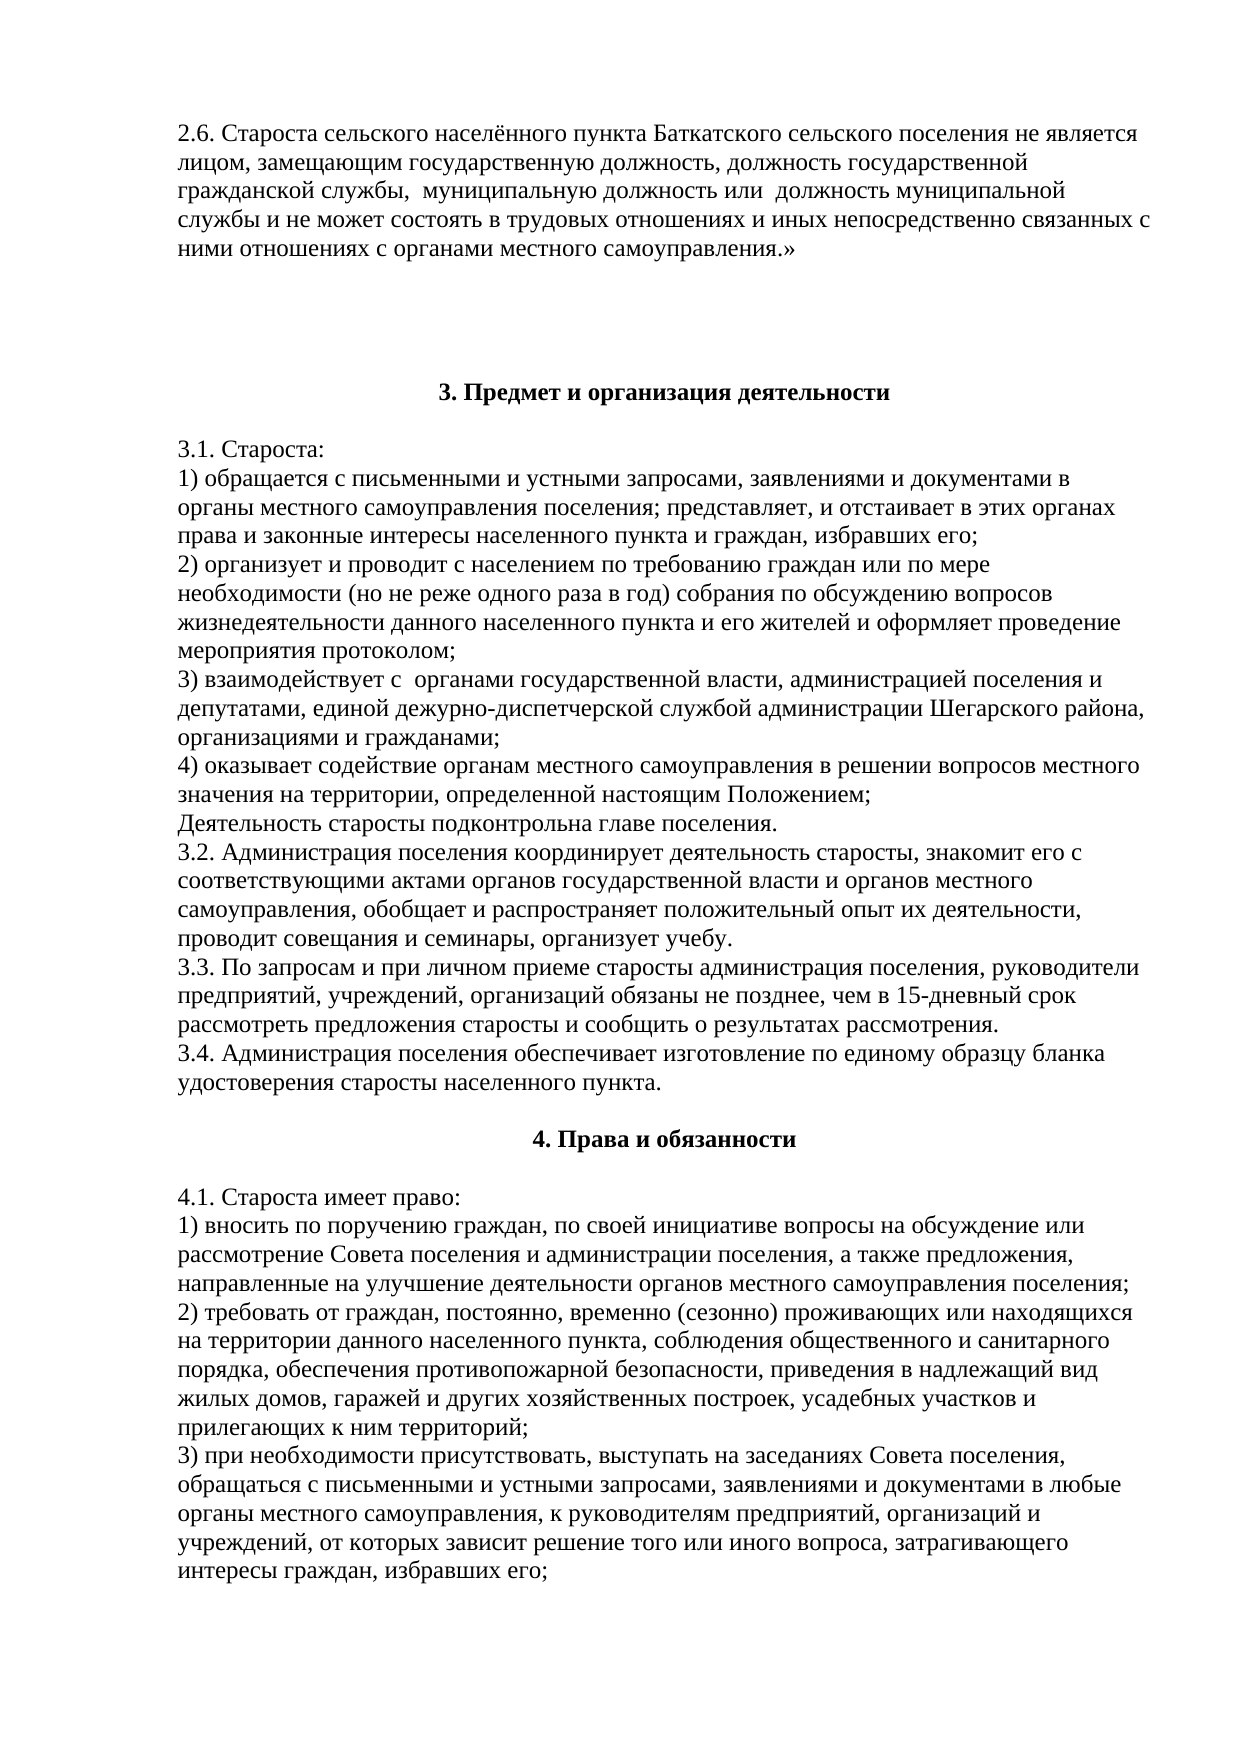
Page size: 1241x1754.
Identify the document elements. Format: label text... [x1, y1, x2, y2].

text 3) при необходимости присутствовать, выступать на заседаниях Совета поселения, обращаться с письменными и устными запросами, заявлениями и документами в любые органы местного самоуправления, к руководителям предприятий, организаций и учреждений, от которых зависит решение того или иного вопроса, затрагивающего интересы граждан, избравших его; [177, 1441, 1152, 1584]
text 3) взаимодействует с органами государственной власти, администрацией поселения и депутатами, единой дежурно-диспетчерской службой администрации Шегарского района, организациями и гражданами; [177, 664, 1152, 751]
text 3.1. Староста: [177, 434, 1152, 463]
text 3.4. Администрация поселения обеспечивает изготовление по единому образцу бланка удостоверения старосты населенного пункта. [177, 1038, 1152, 1096]
text 4) оказывает содействие органам местного самоуправления в решении вопросов местного значения на территории, определенной настоящим Положением; [177, 751, 1152, 808]
text 3.3. По запросам и при личном приеме старосты администрация поселения, руководители предприятий, учреждений, организаций обязаны не позднее, чем в 15-дневный срок рассмотреть предложения старосты и сообщить о результатах рассмотрения. [177, 952, 1152, 1038]
text 1) обращается с письменными и устными запросами, заявлениями и документами в органы местного самоуправления поселения; представляет, и отстаивает в этих органах права и законные интересы населенного пункта и граждан, избравших его; [177, 463, 1152, 549]
text 3.2. Администрация поселения координирует деятельность старосты, знакомит его с соответствующими актами органов государственной власти и органов местного самоуправления, обобщает и распространяет положительный опыт их деятельности, проводит совещания и семинары, организует учебу. [177, 837, 1152, 952]
text 3. Предмет и организация деятельности [177, 377, 1152, 406]
text 2) организует и проводит с населением по требованию граждан или по мере необходимости (но не реже одного раза в год) собрания по обсуждению вопросов жизнедеятельности данного населенного пункта и его жителей и оформляет проведение мероприятия протоколом; [177, 549, 1152, 664]
text 2.6. Староста сельского населённого пункта Баткатского сельского поселения не является лицом, замещающим государственную должность, должность государственной гражданской службы, муниципальную должность или должность муниципальной службы и не может состоять в трудовых отношениях и иных непосредственно связанных с ними отношениях с органами местного самоуправления.» [177, 118, 1152, 262]
text 2) требовать от граждан, постоянно, временно (сезонно) проживающих или находящихся на территории данного населенного пункта, соблюдения общественного и санитарного порядка, обеспечения противопожарной безопасности, приведения в надлежащий вид жилых домов, гаражей и других хозяйственных построек, усадебных участков и прилегающих к ним территорий; [177, 1297, 1152, 1441]
text Деятельность старосты подконтрольна главе поселения. [177, 808, 1152, 837]
text 4.1. Староста имеет право: [177, 1182, 1152, 1211]
text 4. Права и обязанности [177, 1124, 1152, 1153]
text 1) вносить по поручению граждан, по своей инициативе вопросы на обсуждение или рассмотрение Совета поселения и администрации поселения, а также предложения, направленные на улучшение деятельности органов местного самоуправления поселения; [177, 1211, 1152, 1297]
